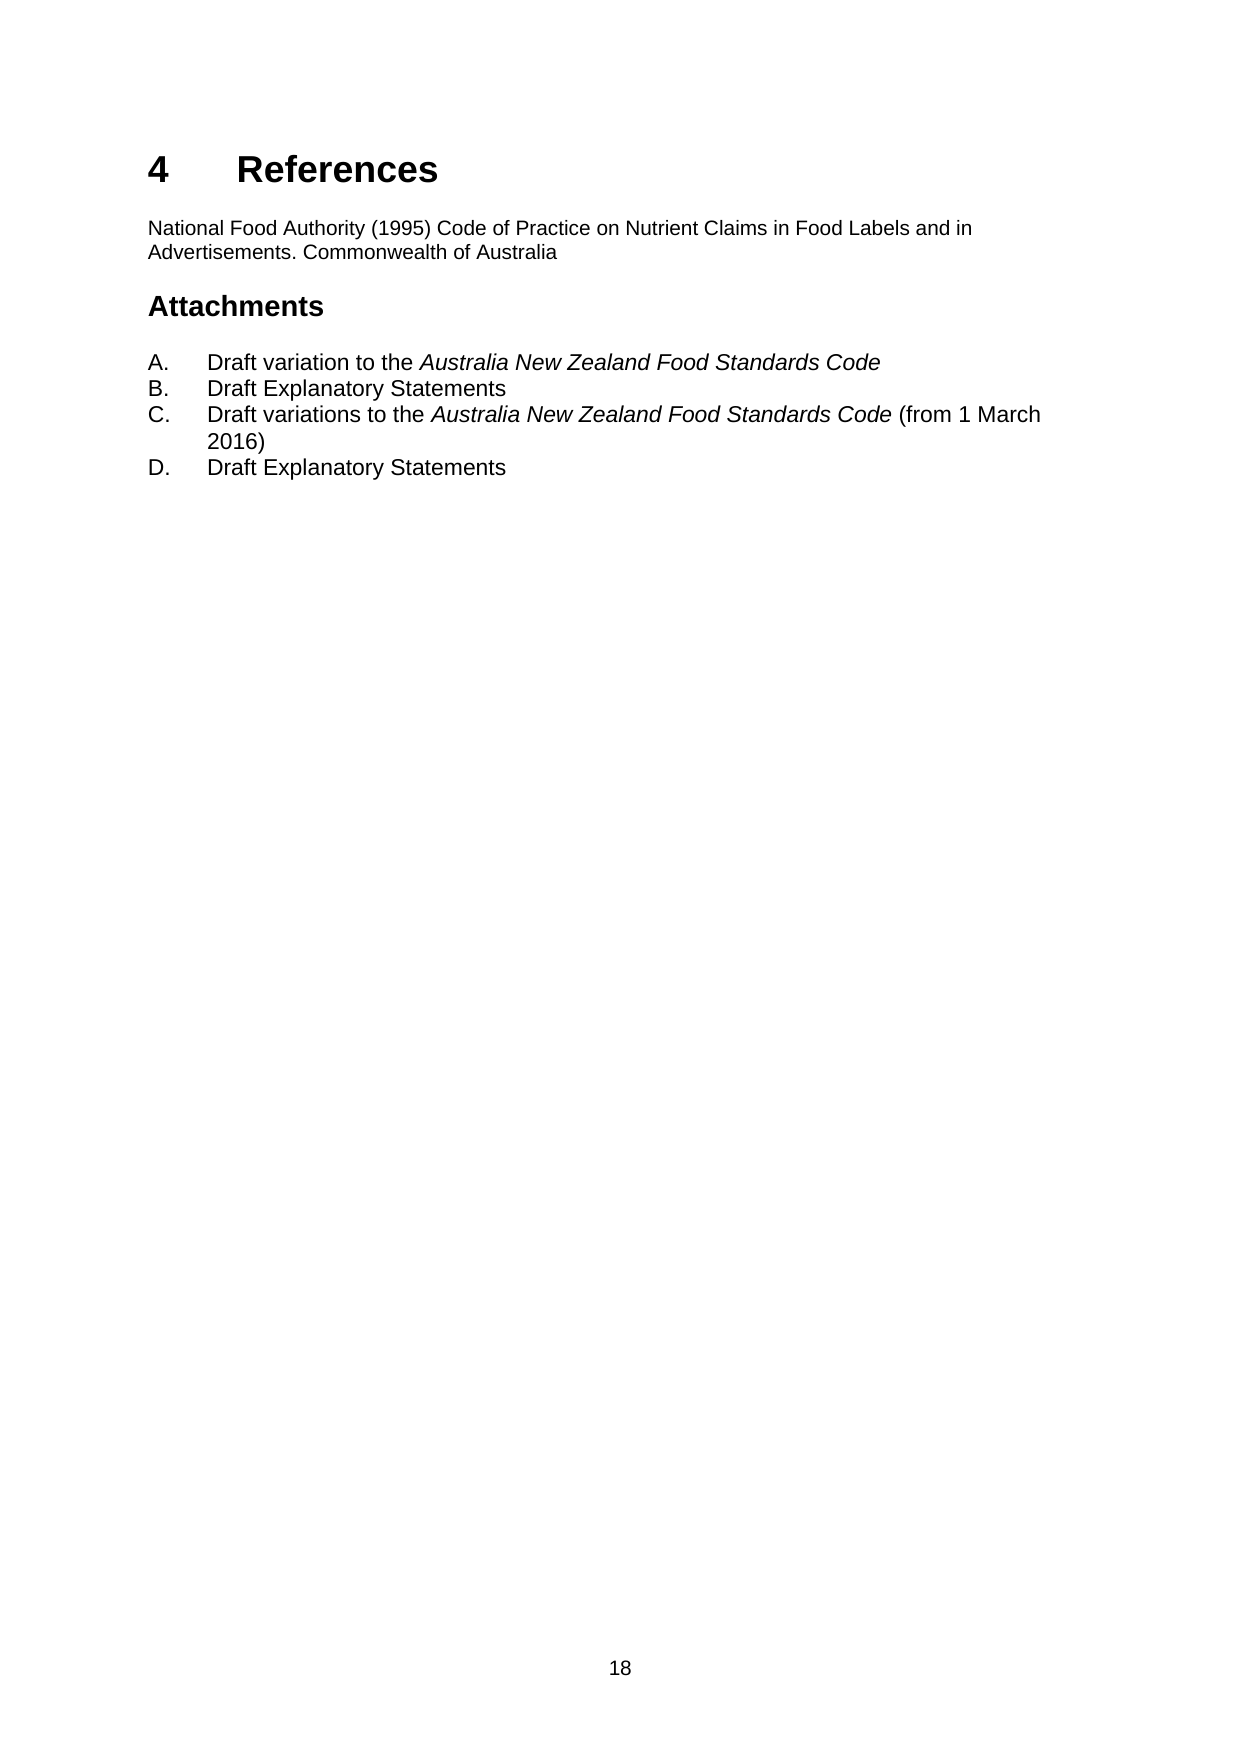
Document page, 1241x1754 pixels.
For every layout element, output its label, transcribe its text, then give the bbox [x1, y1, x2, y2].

text C. Draft variations to the Australia New Zealand Food Standards Code (from 1 March 2016) [148, 401, 1092, 454]
text D. Draft Explanatory Statements [148, 454, 1092, 480]
text Attachments [148, 289, 1092, 322]
subtitle 4 References [148, 148, 1092, 191]
text National Food Authority (1995) Code of Practice on Nutrient Claims in Food Labels and in Advertisements. Commonwealth of Australia [148, 216, 1092, 264]
text B. Draft Explanatory Statements [148, 375, 1092, 401]
text A. Draft variation to the Australia New Zealand Food Standards Code [148, 349, 1092, 375]
